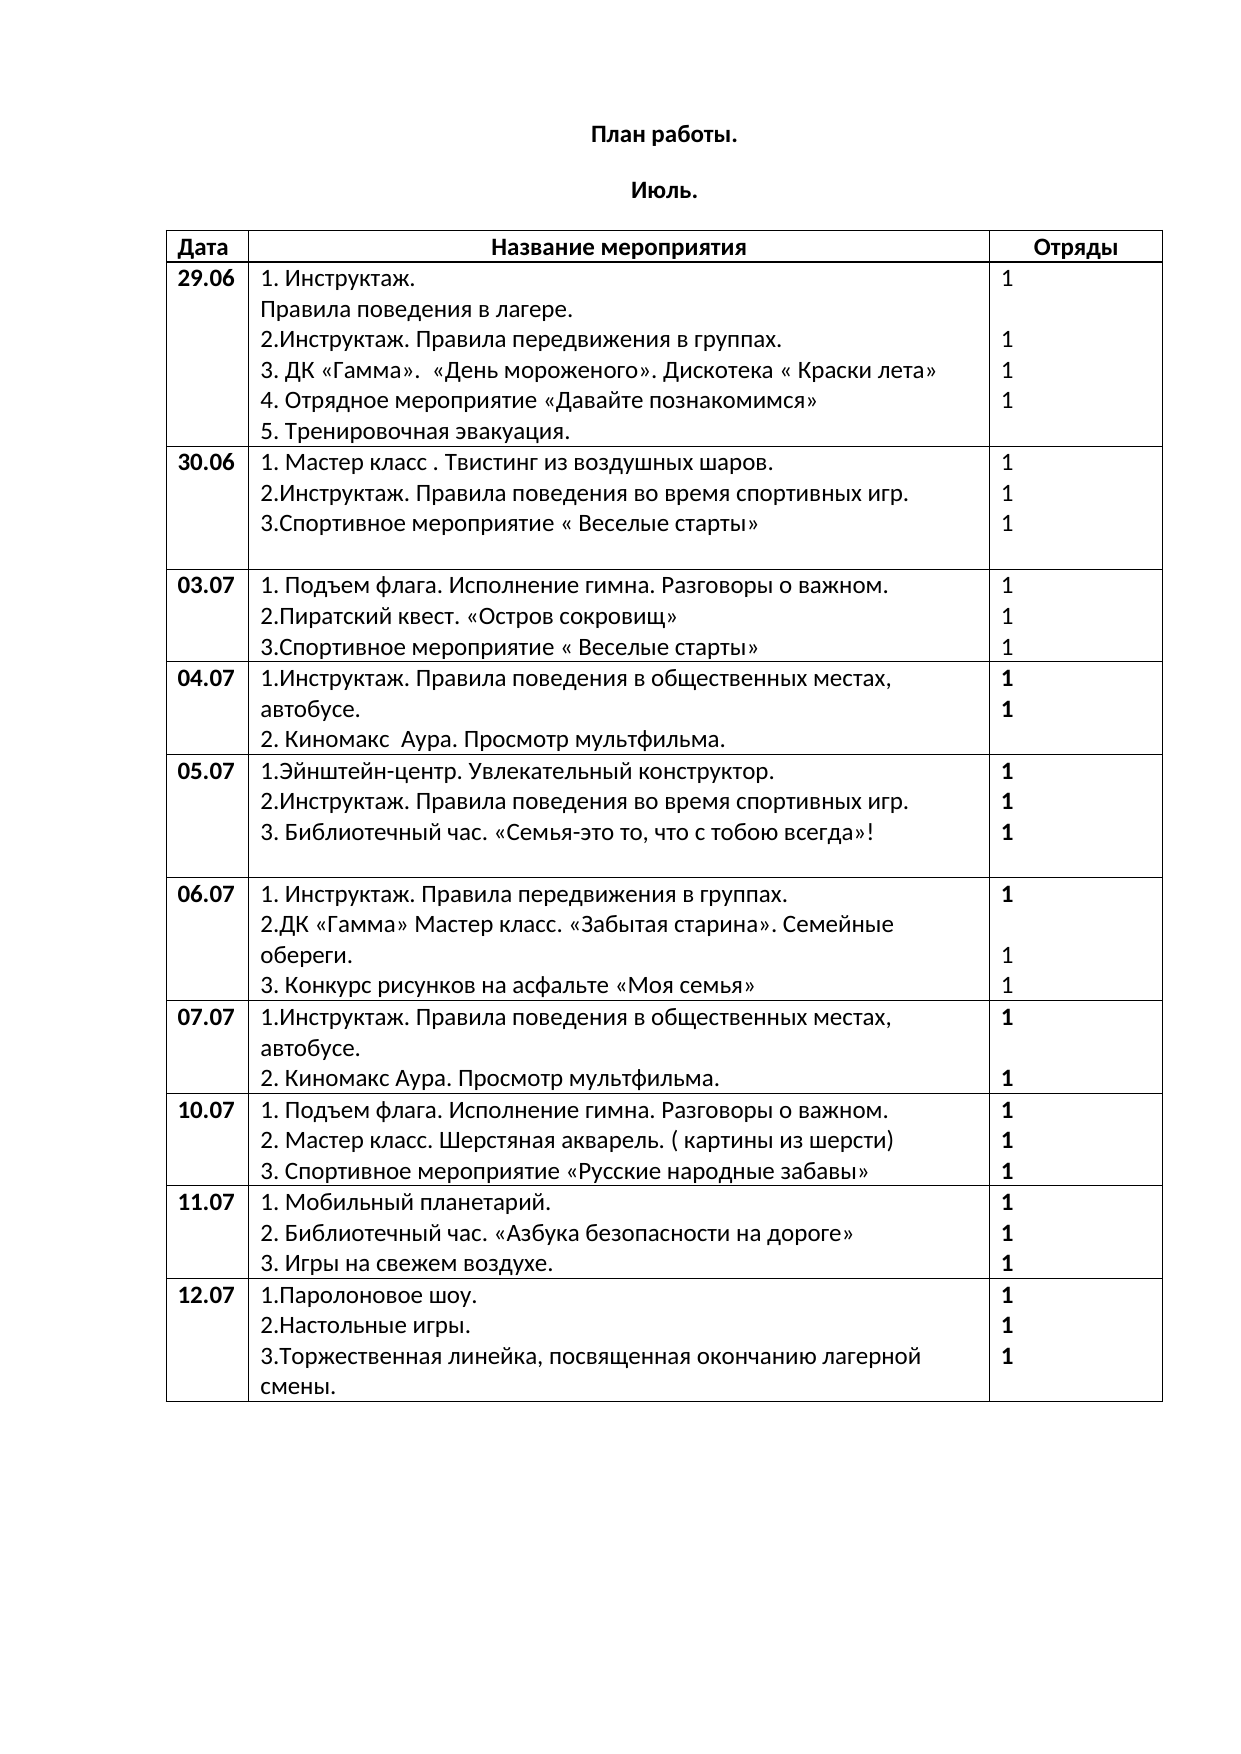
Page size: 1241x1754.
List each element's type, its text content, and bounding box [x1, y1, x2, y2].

table_cell 1 1 [990, 1001, 1162, 1093]
table_cell 1 1 1 [990, 1279, 1162, 1401]
table_cell 1. Подъем флага. Исполнение гимна. Разговоры о важном. 2. Мастер класс. Шерстяная акварель. ( картины из шерсти) 3. Спортивное мероприятие «Русские народные забавы» [249, 1094, 989, 1185]
table_cell 1 1 1 [990, 878, 1162, 1000]
table_cell 1.Инструктаж. Правила поведения в общественных местах, автобусе. 2. Киномакс Аура. Просмотр мультфильма. [249, 662, 989, 754]
table_cell 1 1 1 [990, 447, 1162, 569]
table_cell 1. Инструктаж. Правила передвижения в группах. 2.ДК «Гамма» Мастер класс. «Забытая старина». Семейные обереги. 3. Конкурс рисунков на асфальте «Моя семья» [249, 878, 989, 1000]
table_cell 1 1 1 [990, 570, 1162, 661]
table_header Название мероприятия [249, 231, 989, 261]
table_cell 12.07 [167, 1279, 248, 1401]
table_cell 1. Мастер класс . Твистинг из воздушных шаров. 2.Инструктаж. Правила поведения во время спортивных игр. 3.Спортивное мероприятие « Веселые старты» [249, 447, 989, 569]
table_cell 1. Подъем флага. Исполнение гимна. Разговоры о важном. 2.Пиратский квест. «Остров сокровищ» 3.Спортивное мероприятие « Веселые старты» [249, 570, 989, 661]
table_cell 07.07 [167, 1001, 248, 1093]
table_cell 1 1 1 [990, 755, 1162, 877]
table_cell 1 1 [990, 662, 1162, 754]
text План работы. [177, 118, 1152, 149]
table_cell 29.06 [167, 263, 248, 446]
table_cell 1.Эйнштейн-центр. Увлекательный конструктор. 2.Инструктаж. Правила поведения во время спортивных игр. 3. Библиотечный час. «Семья-это то, что с тобою всегда»! [249, 755, 989, 877]
table_cell 11.07 [167, 1186, 248, 1278]
table_cell 1.Инструктаж. Правила поведения в общественных местах, автобусе. 2. Киномакс Аура. Просмотр мультфильма. [249, 1001, 989, 1093]
text Июль. [177, 174, 1152, 204]
table_cell 1 1 1 [990, 1094, 1162, 1185]
table_cell 1. Инструктаж. Правила поведения в лагере. 2.Инструктаж. Правила передвижения в группах. 3. ДК «Гамма». «День мороженого». Дискотека « Краски лета» 4. Отрядное мероприятие «Давайте познакомимся» 5. Тренировочная эвакуация. [249, 263, 989, 446]
table_cell 1 1 1 1 [990, 263, 1162, 446]
table_cell 1.Паролоновое шоу. 2.Настольные игры. 3.Торжественная линейка, посвященная окончанию лагерной смены. [249, 1279, 989, 1401]
table_cell 04.07 [167, 662, 248, 754]
table_cell 05.07 [167, 755, 248, 877]
table_cell 1. Мобильный планетарий. 2. Библиотечный час. «Азбука безопасности на дороге» 3. Игры на свежем воздухе. [249, 1186, 989, 1278]
table_cell 06.07 [167, 878, 248, 1000]
table_cell 1 1 1 [990, 1186, 1162, 1278]
table_cell 30.06 [167, 447, 248, 569]
table_header Отряды [990, 231, 1162, 261]
table_header Дата [167, 231, 248, 261]
table_cell 03.07 [167, 570, 248, 661]
table_cell 10.07 [167, 1094, 248, 1185]
